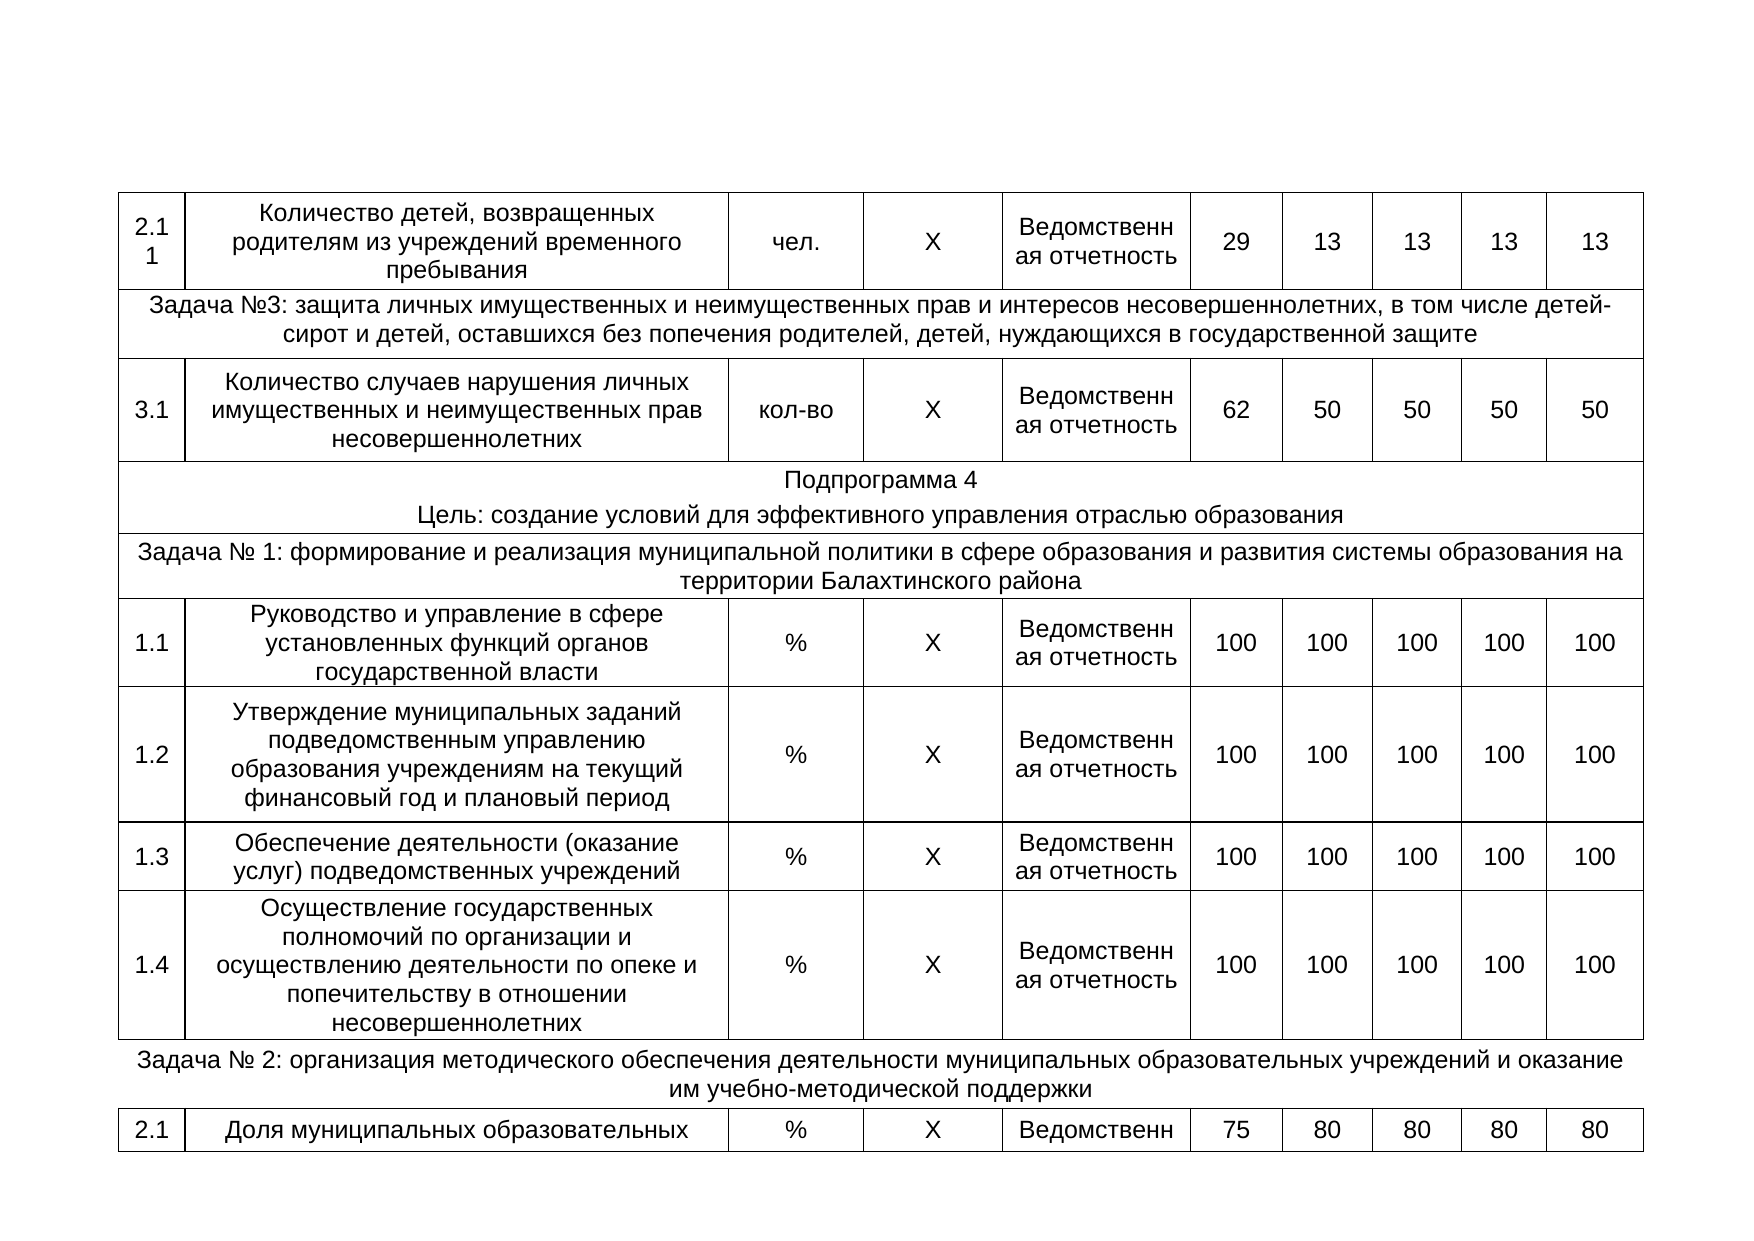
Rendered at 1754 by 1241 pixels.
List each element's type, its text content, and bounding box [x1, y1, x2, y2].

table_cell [1003, 1109, 1190, 1151]
table_cell 100 [1547, 687, 1643, 821]
table_cell 29 [1191, 193, 1282, 289]
table_cell 1.4 [119, 891, 184, 1039]
table_cell 13 [1283, 193, 1372, 289]
table_cell % [729, 599, 863, 686]
table_cell Ведомственная отчетность [1003, 359, 1190, 461]
table_cell 100 [1191, 891, 1282, 1039]
table_cell Утверждение муниципальных заданий подведомственным управлению образования учреждениям на текущий финансовый год и плановый период [186, 687, 728, 821]
table_cell 100 [1373, 823, 1461, 890]
table_cell X [864, 687, 1002, 821]
table_cell X [864, 359, 1002, 461]
table_cell 50 [1462, 359, 1546, 461]
table_cell 100 [1547, 823, 1643, 890]
table_cell чел. [729, 193, 863, 289]
table_cell 100 [1462, 599, 1546, 686]
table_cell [1003, 193, 1190, 289]
table_cell 1.2 [119, 687, 184, 821]
table_cell Руководство и управление в сфере установленных функций органов государственной власти [186, 599, 728, 686]
table_cell 80 [1547, 1109, 1643, 1151]
table_cell 100 [1191, 599, 1282, 686]
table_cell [186, 1109, 728, 1151]
table_cell Цель: создание условий для эффективного управления отраслью образования [119, 497, 1643, 533]
table_cell Подпрограмма 4 [119, 462, 1643, 497]
table_cell 100 [1547, 891, 1643, 1039]
table_cell Ведомственная отчетность [1003, 687, 1190, 821]
table_cell % [729, 1109, 863, 1151]
table_cell Ведомственная отчетность [1003, 891, 1190, 1039]
table_cell X [864, 823, 1002, 890]
table_cell % [729, 891, 863, 1039]
table_cell 50 [1373, 359, 1461, 461]
table_cell 100 [1547, 599, 1643, 686]
table_cell 50 [1283, 359, 1372, 461]
table_cell 3.1 [119, 359, 184, 461]
table_cell % [729, 823, 863, 890]
table_cell Ведомственная отчетность [1003, 823, 1190, 890]
table_cell 75 [1191, 1109, 1282, 1151]
table_cell 2.1 [119, 1109, 184, 1151]
table_cell 13 [1462, 193, 1546, 289]
table_cell 100 [1283, 891, 1372, 1039]
table_cell 13 [1373, 193, 1461, 289]
table_cell 100 [1462, 687, 1546, 821]
table_cell 100 [1373, 687, 1461, 821]
table_cell Осуществление государственных полномочий по организации и осуществлению деятельности по опеке и попечительству в отношении несовершеннолетних [186, 891, 728, 1039]
table_cell % [729, 687, 863, 821]
table_cell 80 [1283, 1109, 1372, 1151]
table_cell 62 [1191, 359, 1282, 461]
table_cell Задача № 2: организация методического обеспечения деятельности муниципальных образовательных учреждений и оказание им учебно-методической поддержки [118, 1040, 1643, 1107]
table_cell 50 [1547, 359, 1643, 461]
table_cell 80 [1462, 1109, 1546, 1151]
table_cell X [864, 193, 1002, 289]
table_cell X [864, 1109, 1002, 1151]
table_cell 2.11 [119, 193, 184, 289]
table_cell X [864, 891, 1002, 1039]
table_cell 100 [1283, 599, 1372, 686]
table_cell 13 [1547, 193, 1643, 289]
table_cell Количество случаев нарушения личных имущественных и неимущественных прав несовершеннолетних [186, 359, 728, 461]
table_cell X [864, 599, 1002, 686]
table_cell Ведомственная отчетность [1003, 599, 1190, 686]
table_cell 100 [1283, 687, 1372, 821]
table_cell кол-во [729, 359, 863, 461]
table_cell 100 [1191, 687, 1282, 821]
table_cell 100 [1373, 891, 1461, 1039]
table_cell Задача № 1: формирование и реализация муниципальной политики в сфере образования и развития системы образования на территории Балахтинского района [119, 534, 1643, 598]
table_cell 100 [1191, 823, 1282, 890]
table_cell 100 [1283, 823, 1372, 890]
table_cell 80 [1373, 1109, 1461, 1151]
table_cell 1.1 [119, 599, 184, 686]
table_cell Количество детей, возвращенных родителям из учреждений временного пребывания [186, 193, 728, 289]
table_cell 100 [1462, 891, 1546, 1039]
table_cell 100 [1462, 823, 1546, 890]
table_cell 100 [1373, 599, 1461, 686]
table_cell 1.3 [119, 823, 184, 890]
table_cell Обеспечение деятельности (оказание услуг) подведомственных учреждений [186, 823, 728, 890]
table_cell Задача №3: защита личных имущественных и неимущественных прав и интересов несовершеннолетних, в том числе детей-сирот и детей, оставшихся без попечения родителей, детей, нуждающихся в государственной защите [119, 290, 1643, 358]
